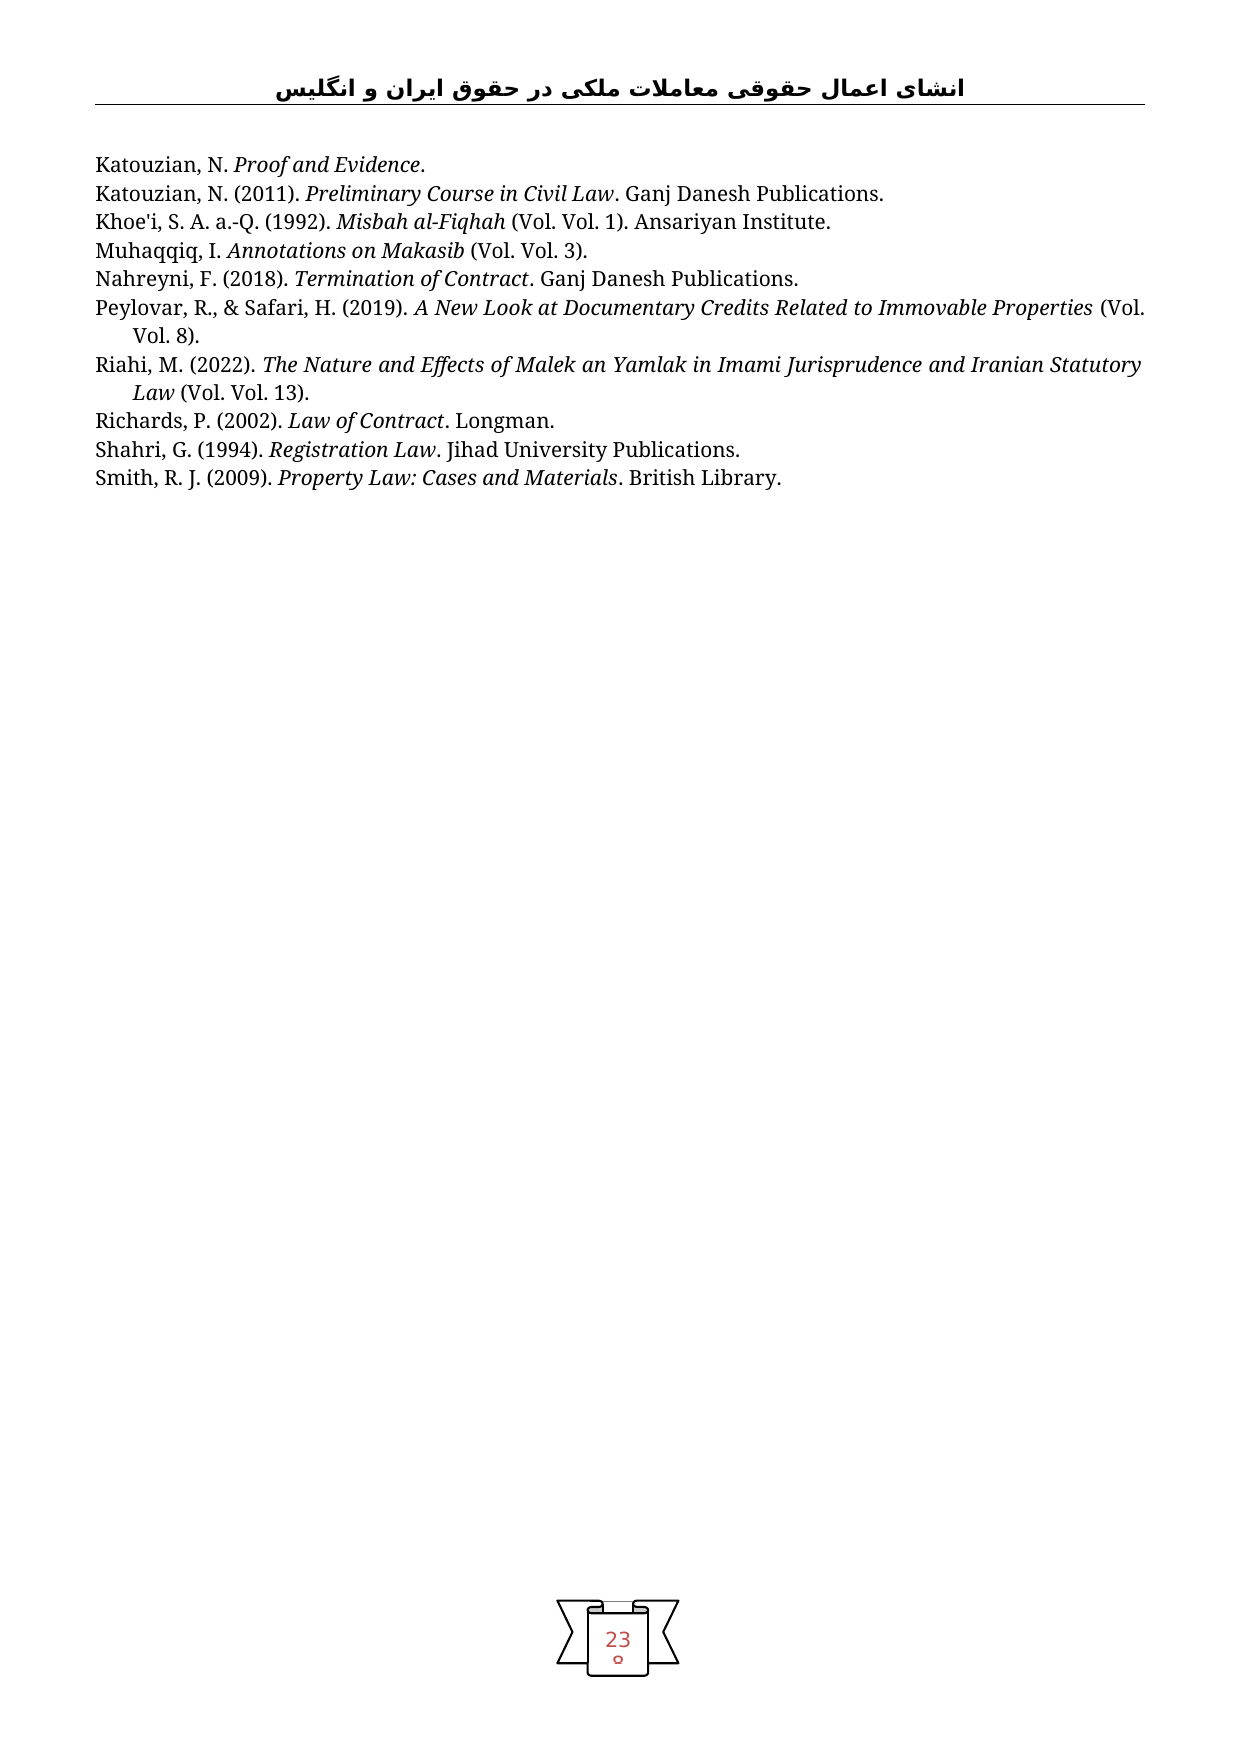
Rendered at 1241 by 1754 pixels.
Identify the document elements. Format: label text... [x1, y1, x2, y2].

text Katouzian, N. (2011). Preliminary Course in Civil Law. Ganj Danesh Publications. [95, 179, 1145, 207]
text Nahreyni, F. (2018). Termination of Contract. Ganj Danesh Publications. [95, 264, 1145, 293]
text Smith, R. J. (2009). Property Law: Cases and Materials. British Library. [95, 463, 1145, 492]
text Riahi, M. (2022). The Nature and Effects of Malek an Yamlak in Imami Jurisprudence and Iranian Statutory Law (Vol. Vol. 13). [95, 350, 1145, 407]
text Peylovar, R., & Safari, H. (2019). A New Look at Documentary Credits Related to Immovable Properties (Vol. Vol. 8). [95, 293, 1145, 350]
text Richards, P. (2002). Law of Contract. Longman. [95, 407, 1145, 435]
text Khoe'i, S. A. a.-Q. (1992). Misbah al-Fiqhah (Vol. Vol. 1). Ansariyan Institute. [95, 207, 1145, 236]
text Muhaqqiq, I. Annotations on Makasib (Vol. Vol. 3). [95, 236, 1145, 264]
text Shahri, G. (1994). Registration Law. Jihad University Publications. [95, 435, 1145, 463]
text Katouzian, N. Proof and Evidence. [95, 151, 1145, 179]
